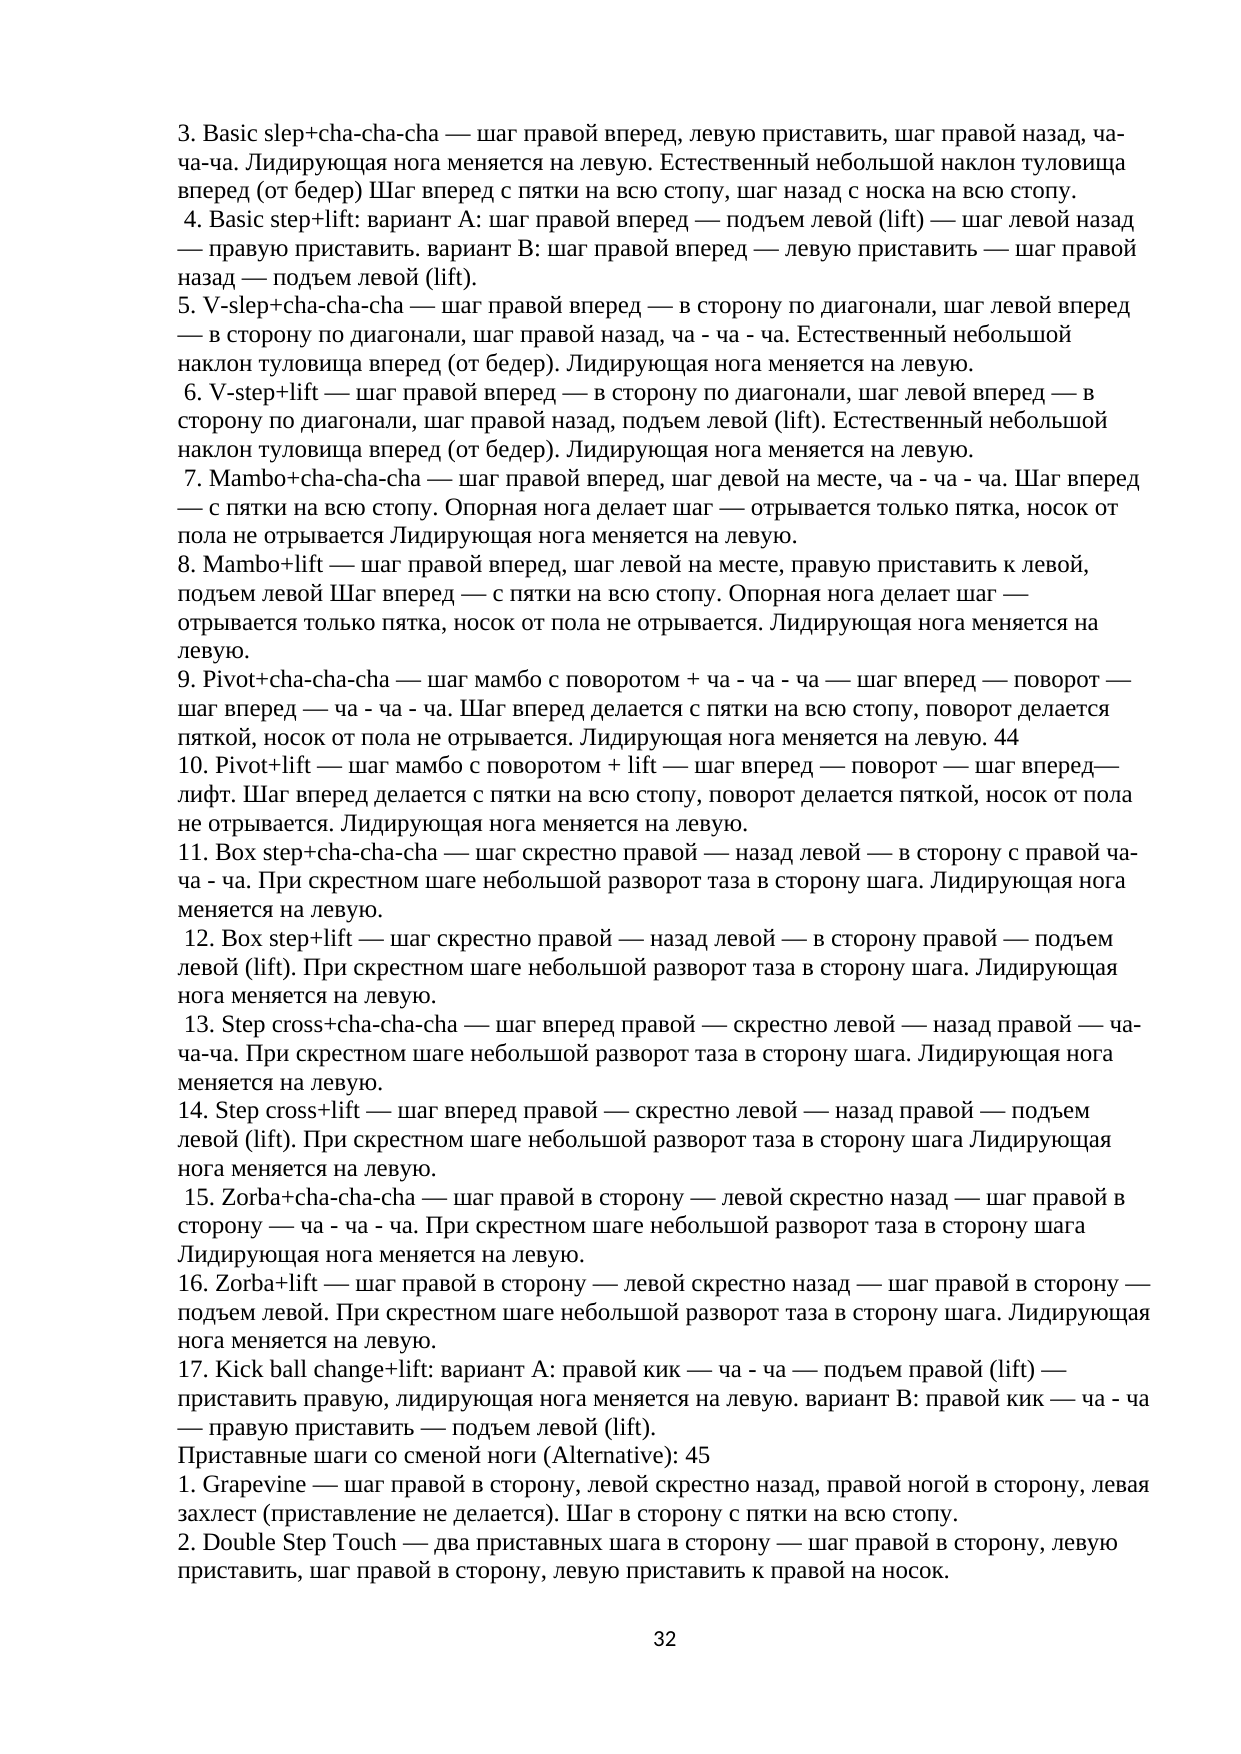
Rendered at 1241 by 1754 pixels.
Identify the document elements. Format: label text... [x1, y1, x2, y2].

text Приставные шаги со сменой ноги (Alternative): 45 [177, 1441, 1152, 1469]
text 9. Pivot+cha-cha-cha — шаг мамбо с поворотом + ча - ча - ча — шаг вперед — поворот — шаг вперед — ча - ча - ча. Шаг вперед делается с пятки на всю стопу, поворот делается пяткой, носок от пола не отрывается. Лидирующая нога меняется на левую. 44 [177, 664, 1152, 751]
text 13. Step cross+cha-cha-cha — шаг вперед правой — скрестно левой — назад правой — ча-ча-ча. При скрестном шаге небольшой разворот таза в сторону шага. Лидирующая нога меняется на левую. [177, 1009, 1152, 1096]
text 12. Box step+lift — шаг скрестно правой — назад левой — в сторону правой — подъем левой (lift). При скрестном шаге небольшой разворот таза в сторону шага. Лидирующая нога меняется на левую. [177, 923, 1152, 1009]
text 15. Zorba+cha-cha-cha — шаг правой в сторону — левой скрестно назад — шаг правой в сторону — ча - ча - ча. При скрестном шаге небольшой разворот таза в сторону шага Лидирующая нога меняется на левую. [177, 1182, 1152, 1268]
text 16. Zorba+lift — шаг правой в сторону — левой скрестно назад — шаг правой в сторону — подъем левой. При скрестном шаге небольшой разворот таза в сторону шага. Лидирующая нога меняется на левую. [177, 1268, 1152, 1354]
text 14. Step cross+lift — шаг вперед правой — скрестно левой — назад правой — подъем левой (lift). При скрестном шаге небольшой разворот таза в сторону шага Лидирующая нога меняется на левую. [177, 1096, 1152, 1182]
text 11. Box step+cha-cha-cha — шаг скрестно правой — назад левой — в сторону с правой ча- ча - ча. При скрестном шаге небольшой разворот таза в сторону шага. Лидирующая нога меняется на левую. [177, 837, 1152, 923]
text 7. Mambo+cha-cha-cha — шаг правой вперед, шаг девой на месте, ча - ча - ча. Шаг вперед — с пятки на всю стопу. Опорная нога делает шаг — отрывается только пятка, носок от пола не отрывается Лидирующая нога меняется на левую. [177, 463, 1152, 549]
text 1. Grapevine — шаг правой в сторону, левой скрестно назад, правой ногой в сторону, левая захлест (приставление не делается). Шаг в сторону с пятки на всю стопу. [177, 1469, 1152, 1527]
text 2. Double Step Touch — два приставных шага в сторону — шаг правой в сторону, левую приставить, шаг правой в сторону, левую приставить к правой на носок. [177, 1527, 1152, 1584]
text 17. Kick ball change+lift: вариант А: правой кик — ча - ча — подъем правой (lift) — приставить правую, лидирующая нога меняется на левую. вариант В: правой кик — ча - ча — правую приставить — подъем левой (lift). [177, 1354, 1152, 1441]
text 4. Basic step+lift: вариант А: шаг правой вперед — подъем левой (lift) — шаг левой назад — правую приставить. вариант В: шаг правой вперед — левую приставить — шаг правой назад — подъем левой (lift). [177, 204, 1152, 291]
text 8. Mambo+lift — шаг правой вперед, шаг левой на месте, правую приставить к левой, подъем левой Шаг вперед — с пятки на всю стопу. Опорная нога делает шаг — отрывается только пятка, носок от пола не отрывается. Лидирующая нога меняется на левую. [177, 549, 1152, 664]
text 10. Pivot+lift — шаг мамбо с поворотом + lift — шаг вперед — поворот — шаг вперед— лифт. Шаг вперед делается с пятки на всю стопу, поворот делается пяткой, носок от пола не отрывается. Лидирующая нога меняется на левую. [177, 751, 1152, 837]
text 3. Basic slep+cha-cha-cha — шаг правой вперед, левую приставить, шаг правой назад, ча-ча-ча. Лидирующая нога меняется на левую. Естественный небольшой наклон туловища вперед (от бедер) Шаг вперед с пятки на всю стопу, шаг назад с носка на всю стопу. [177, 118, 1152, 204]
text 5. V-slep+cha-cha-cha — шаг правой вперед — в сторону по диагонали, шаг левой вперед — в сторону по диагонали, шаг правой назад, ча - ча - ча. Естественный небольшой наклон туловища вперед (от бедер). Лидирующая нога меняется на левую. [177, 291, 1152, 377]
text 6. V-step+lift — шаг правой вперед — в сторону по диагонали, шаг левой вперед — в сторону по диагонали, шаг правой назад, подъем левой (lift). Естественный небольшой наклон туловища вперед (от бедер). Лидирующая нога меняется на левую. [177, 377, 1152, 463]
